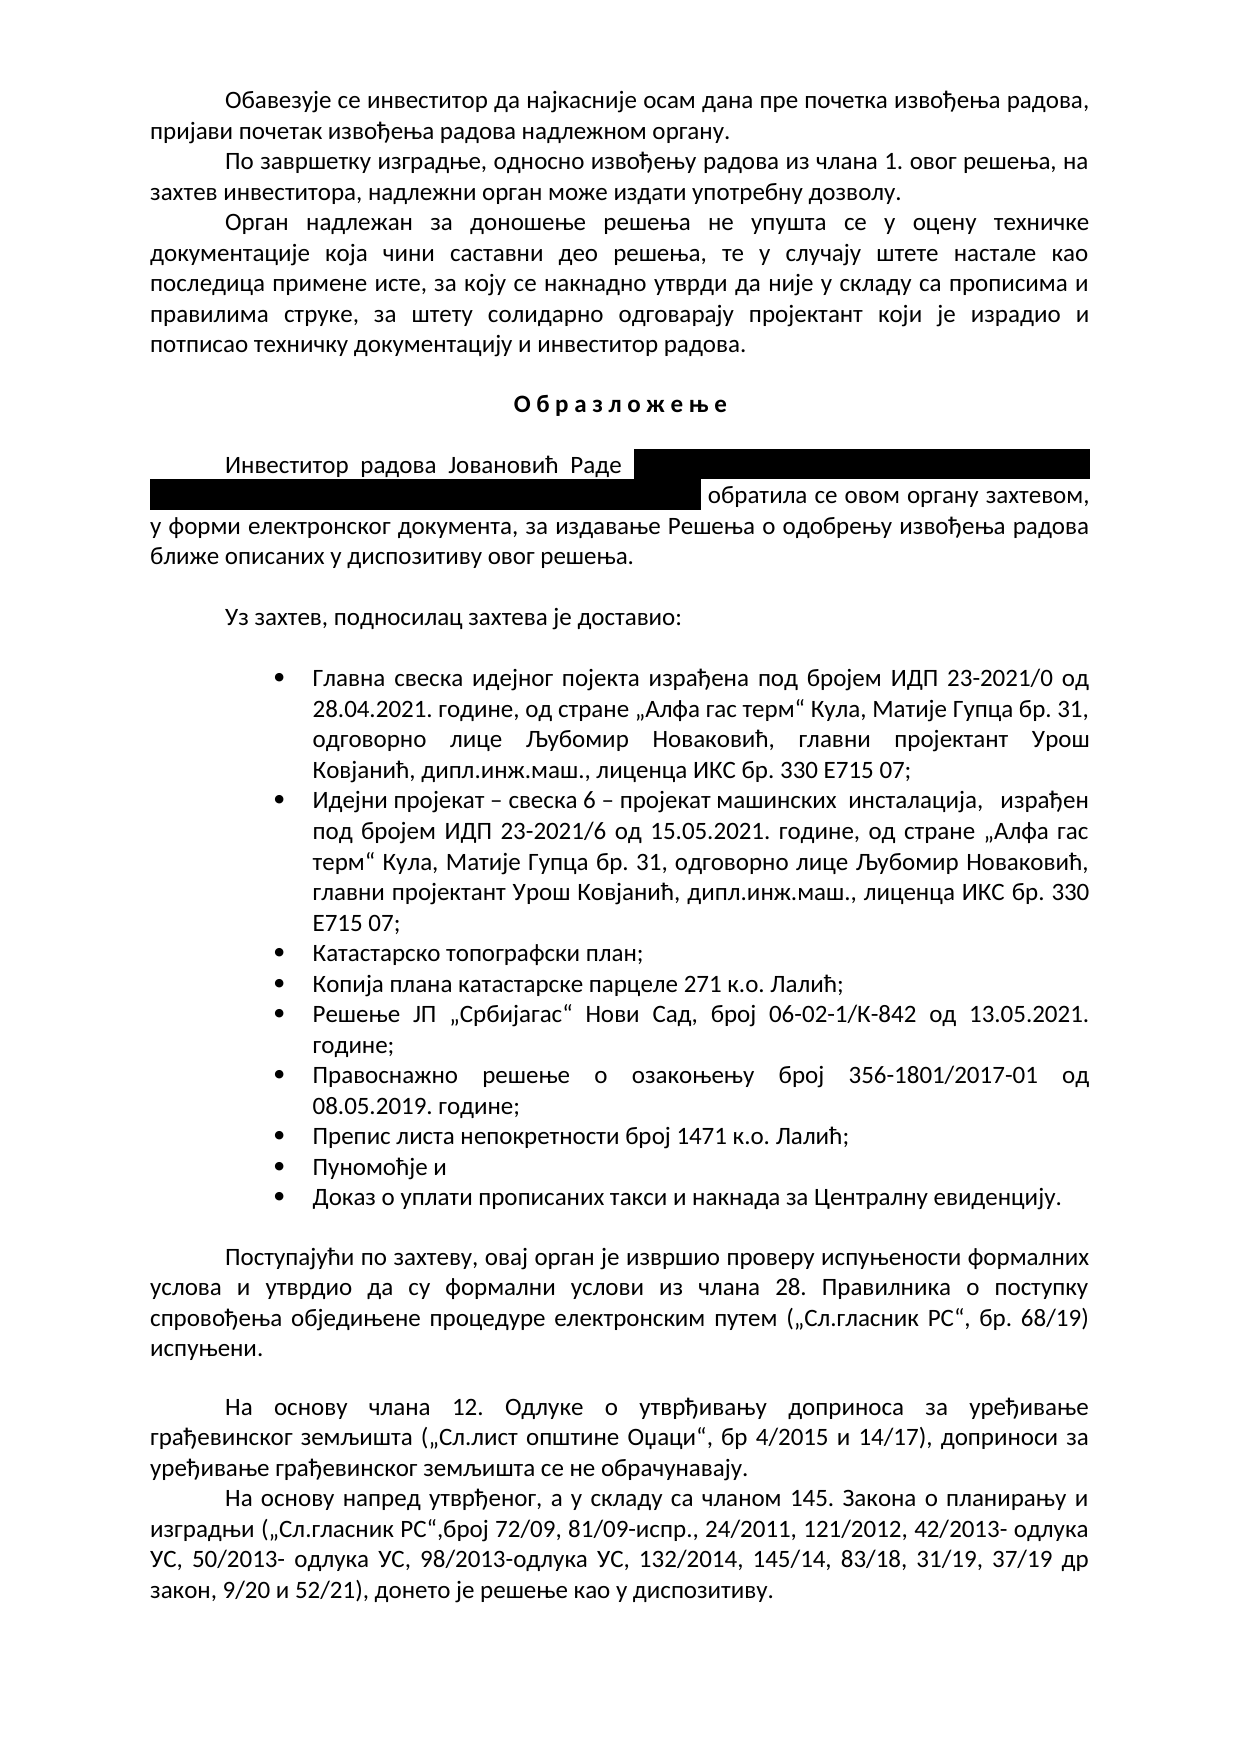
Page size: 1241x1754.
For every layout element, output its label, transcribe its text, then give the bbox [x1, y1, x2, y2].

text Поступајући по захтеву, овај орган је извршио проверу испуњености формалних услова и утврдио да су формални услови из члана 28. Правилника о поступку спровођења обједињене процедуре електронским путем („Сл.гласник РС“, бр. 68/19) испуњени. [150, 1241, 1090, 1363]
list Доказ о уплати прописаних такси и накнада за Централну евиденцију. [275, 1181, 1090, 1212]
list Копија плана катастарске парцеле 271 к.о. Лалић; [275, 968, 1090, 998]
list Идејни пројекат – свеска 6 – пројекат машинских инсталација, израђен под бројем ИДП 23-2021/6 од 15.05.2021. године, од стране „Алфа гас терм“ Кула, Матије Гупца бр. 31, одговорно лице Љубомир Новаковић, главни пројектант Урош Ковјанић, дипл.инж.маш., лиценца ИКС бр. 330 Е715 07; [275, 784, 1090, 937]
text О б р а з л о ж е њ е [150, 388, 1090, 418]
text На основу напред утврђеног, а у складу са чланом 145. Закона о планирању и изградњи („Сл.гласник РС“,број 72/09, 81/09-испр., 24/2011, 121/2012, 42/2013- одлука УС, 50/2013- одлука УС, 98/2013-одлука УС, 132/2014, 145/14, 83/18, 31/19, 37/19 др закон, 9/20 и 52/21), донето је решење као у диспозитиву. [150, 1482, 1090, 1604]
text По завршетку изградње, односно извођењу радова из члана 1. овог решења, на захтев инвеститора, надлежни орган може издати употребну дозволу. [150, 145, 1090, 206]
text Орган надлежан за доношење решења не упушта се у оцену техничке документације која чини саставни део решења, те у случају штете настале као последица примене исте, за коју се накнадно утврди да није у складу са прописима и правилима струке, за штету солидарно одговарају пројектант који је израдио и потписао техничку документацију и инвеститор радова. [150, 206, 1090, 359]
text На основу члана 12. Одлуке о утврђивању доприноса за уређивање грађевинског земљишта („Сл.лист општине Оџаци“, бр 4/2015 и 14/17), доприноси за уређивање грађевинског земљишта се не обрачунавају. [150, 1391, 1090, 1482]
list Решење ЈП „Србијагас“ Нови Сад, број 06-02-1/К-842 од 13.05.2021. године; [275, 998, 1090, 1059]
list Препис листа непокретности број 1471 к.о. Лалић; [275, 1120, 1090, 1151]
text Уз захтев, подносилац захтева је доставио: [150, 601, 1090, 632]
list Катастарско топографски план; [275, 937, 1090, 968]
text Инвеститор радова Јовановић Раде из Лалића, улица Маршала Тита бр. 21, преко пуномоћника, Новковић Љубомира из Куле, обратила се овом органу захтевом, у форми електронског документа, за издавање Решења о одобрењу извођења радова ближе описаних у диспозитиву овог решења. [150, 479, 1090, 571]
list Правоснажно решење о озакоњењу број 356-1801/2017-01 од 08.05.2019. године; [275, 1059, 1090, 1120]
list Главна свеска идејног појекта израђена под бројем ИДП 23-2021/0 од 28.04.2021. године, од стране „Алфа гас терм“ Кула, Матије Гупца бр. 31, одговорно лице Љубомир Новаковић, главни пројектант Урош Ковјанић, дипл.инж.маш., лиценца ИКС бр. 330 Е715 07; [275, 662, 1090, 784]
list Пуномоћје и [275, 1151, 1090, 1181]
text Обавезује се инвеститор да најкасније осам дана пре почетка извођења радова, пријави почетак извођења радова надлежном органу. [150, 84, 1090, 145]
